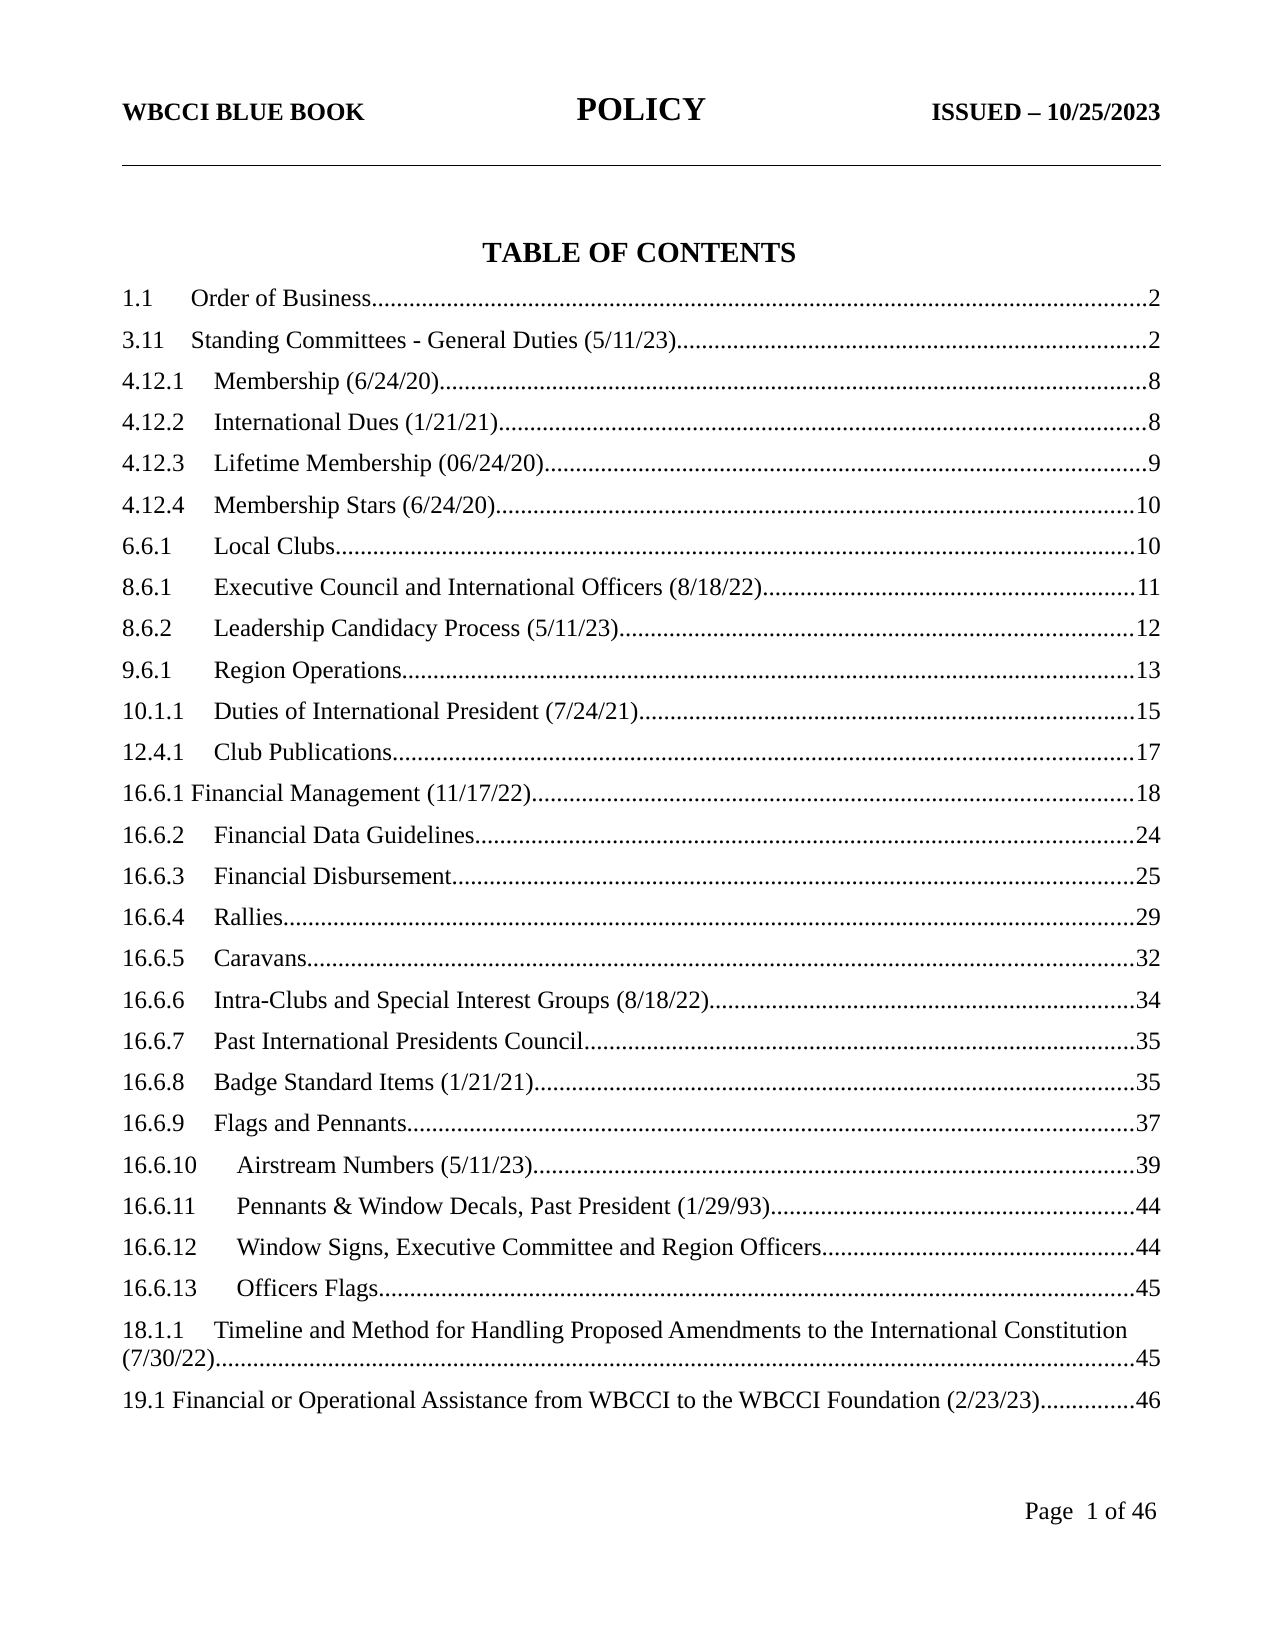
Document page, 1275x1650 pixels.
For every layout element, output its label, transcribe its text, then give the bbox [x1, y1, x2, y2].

text 12.4.1 Club Publications 17 [122, 737, 1156, 766]
text 16.6.6 Intra-Clubs and Special Interest Groups (8/18/22) 34 [122, 985, 1156, 1013]
text 9.6.1 Region Operations 13 [122, 655, 1156, 683]
text 16.6.10 Airstream Numbers (5/11/23) 39 [122, 1150, 1156, 1178]
subtitle TABLE OF CONTENTS [122, 235, 1156, 268]
text 16.6.11 Pennants & Window Decals, Past President (1/29/93) 44 [122, 1191, 1156, 1220]
text 8.6.2 Leadership Candidacy Process (5/11/23) 12 [122, 613, 1156, 642]
text 16.6.7 Past International Presidents Council 35 [122, 1026, 1156, 1055]
text 16.6.13 Officers Flags 45 [122, 1273, 1156, 1302]
text 16.6.8 Badge Standard Items (1/21/21) 35 [122, 1067, 1156, 1096]
text 6.6.1 Local Clubs 10 [122, 531, 1156, 560]
text 10.1.1 Duties of International President (7/24/21) 15 [122, 696, 1156, 725]
text 16.6.9 Flags and Pennants 37 [122, 1108, 1156, 1137]
text 4.12.2 International Dues (1/21/21) 8 [122, 407, 1156, 436]
text 18.1.1 Timeline and Method for Handling Proposed Amendments to the International Constitution (7/30/22) 45 [122, 1315, 1156, 1372]
text 16.6.5 Caravans 32 [122, 943, 1156, 972]
text 16.6.3 Financial Disbursement 25 [122, 861, 1156, 890]
text 3.11 Standing Committees - General Duties (5/11/23) 2 [122, 325, 1156, 353]
text 4.12.4 Membership Stars (6/24/20) 10 [122, 490, 1156, 518]
text 4.12.1 Membership (6/24/20) 8 [122, 366, 1156, 395]
text 16.6.2 Financial Data Guidelines 24 [122, 820, 1156, 848]
text 4.12.3 Lifetime Membership (06/24/20) 9 [122, 448, 1156, 477]
text 16.6.1 Financial Management (11/17/22) 18 [122, 778, 1156, 807]
text 16.6.4 Rallies 29 [122, 902, 1156, 931]
text 8.6.1 Executive Council and International Officers (8/18/22) 11 [122, 572, 1156, 601]
text 1.1 Order of Business 2 [122, 283, 1156, 312]
text 19.1 Financial or Operational Assistance from WBCCI to the WBCCI Foundation (2/23/23) 46 [122, 1385, 1156, 1413]
text 16.6.12 Window Signs, Executive Committee and Region Officers 44 [122, 1232, 1156, 1261]
